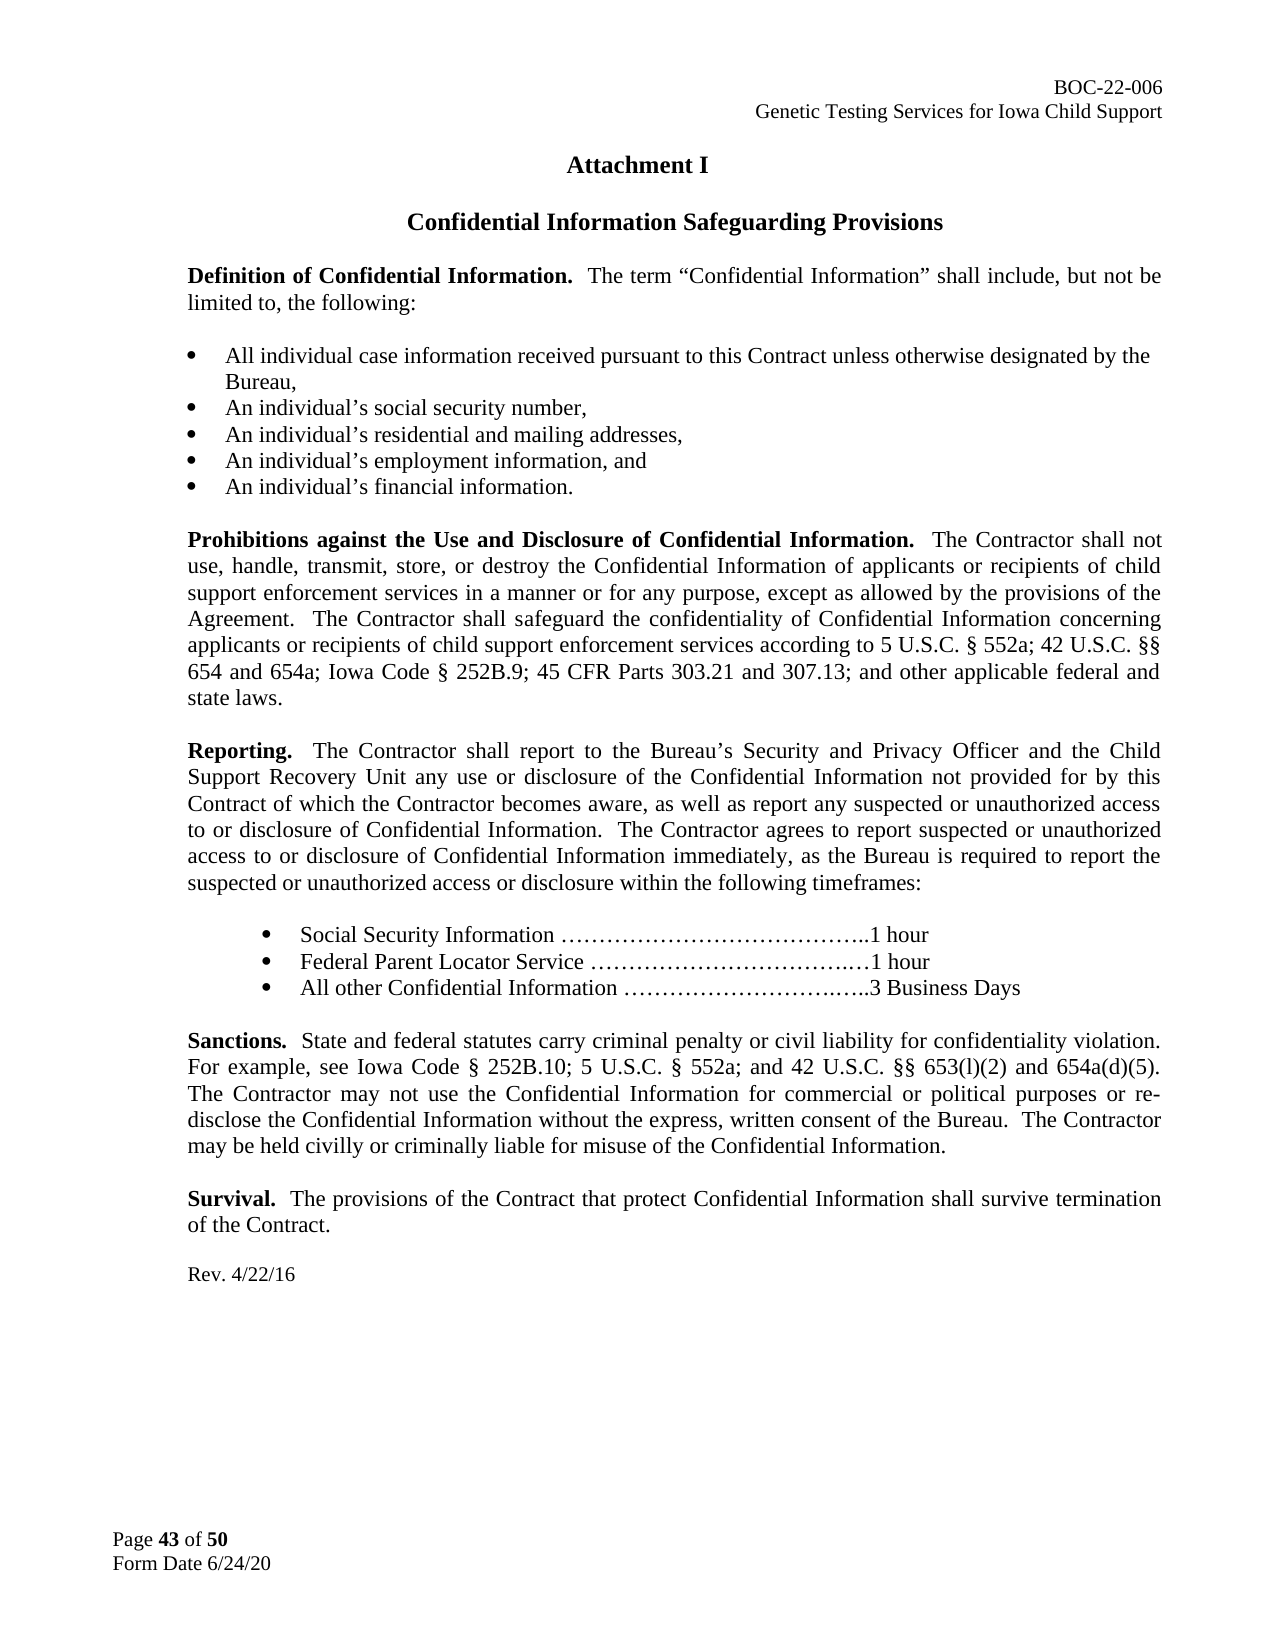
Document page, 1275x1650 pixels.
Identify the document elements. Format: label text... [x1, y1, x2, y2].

text Attachment I [112, 150, 1162, 179]
text Reporting. The Contractor shall report to the Bureau’s Security and Privacy Officer and the Child Support Recovery Unit any use or disclosure of the Confidential Information not provided for by this Contract of which the Contractor becomes aware, as well as report any suspected or unauthorized access to or disclosure of Confidential Information. The Contractor agrees to report suspected or unauthorized access to or disclosure of Confidential Information immediately, as the Bureau is required to report the suspected or unauthorized access or disclosure within the following timeframes: [187, 737, 1162, 895]
text Sanctions. State and federal statutes carry criminal penalty or civil liability for confidentiality violation. For example, see Iowa Code § 252B.10; 5 U.S.C. § 552a; and 42 U.S.C. §§ 653(l)(2) and 654a(d)(5). The Contractor may not use the Confidential Information for commercial or political purposes or re-disclose the Confidential Information without the express, written consent of the Bureau. The Contractor may be held civilly or criminally liable for misuse of the Confidential Information. [187, 1027, 1162, 1159]
list An individual’s financial information. [187, 473, 1162, 500]
list All other Confidential Information ……………………….…..3 Business Days [262, 974, 1162, 1001]
text Prohibitions against the Use and Disclosure of Confidential Information. The Contractor shall not use, handle, transmit, store, or destroy the Confidential Information of applicants or recipients of child support enforcement services in a manner or for any purpose, except as allowed by the provisions of the Agreement. The Contractor shall safeguard the confidentiality of Confidential Information concerning applicants or recipients of child support enforcement services according to 5 U.S.C. § 552a; 42 U.S.C. §§ 654 and 654a; Iowa Code § 252B.9; 45 CFR Parts 303.21 and 307.13; and other applicable federal and state laws. [187, 526, 1162, 711]
text Confidential Information Safeguarding Provisions [187, 207, 1162, 236]
list Social Security Information …………………………………..1 hour [262, 921, 1162, 948]
list An individual’s employment information, and [187, 447, 1162, 473]
list An individual’s residential and mailing addresses, [187, 421, 1162, 447]
list An individual’s social security number, [187, 394, 1162, 421]
list All individual case information received pursuant to this Contract unless otherwise designated by the Bureau, [187, 342, 1162, 394]
list Federal Parent Locator Service …………………………….…1 hour [262, 948, 1162, 974]
text Definition of Confidential Information. The term “Confidential Information” shall include, but not be limited to, the following: [187, 263, 1162, 315]
text Rev. 4/22/16 [112, 1262, 1162, 1286]
text Survival. The provisions of the Contract that protect Confidential Information shall survive termination of the Contract. [187, 1185, 1162, 1238]
